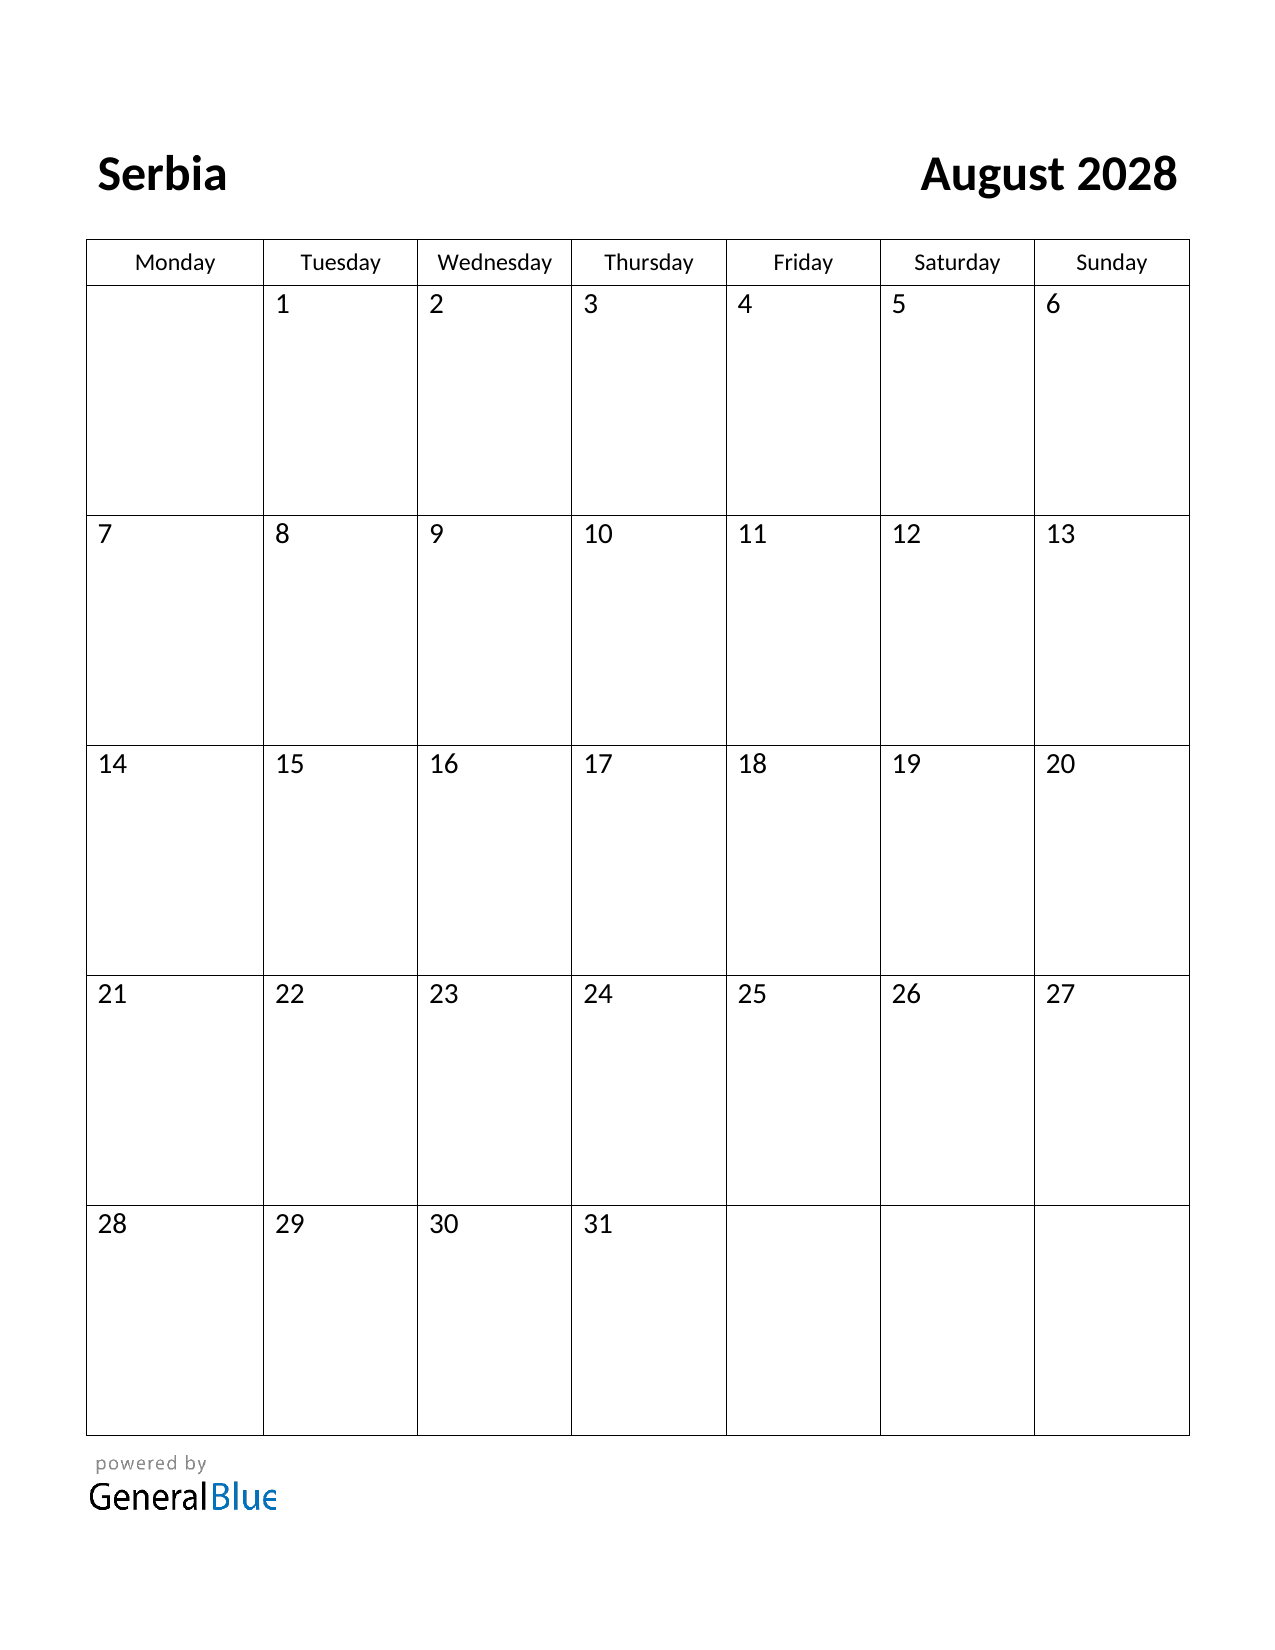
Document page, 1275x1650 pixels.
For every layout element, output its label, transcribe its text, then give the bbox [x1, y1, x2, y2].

table_cell 23 [418, 976, 571, 1008]
table_cell 10 [572, 516, 726, 548]
table_cell [264, 1238, 417, 1434]
table_cell [572, 1008, 726, 1204]
table_cell [418, 1008, 571, 1204]
table_cell Wednesday [418, 240, 571, 284]
table_cell [264, 1008, 417, 1204]
table_cell 13 [1035, 516, 1189, 548]
table_cell 24 [572, 976, 726, 1008]
table_cell [881, 1008, 1034, 1204]
table_cell Tuesday [264, 240, 417, 284]
table_cell 27 [1035, 976, 1189, 1008]
table_cell Friday [727, 240, 880, 284]
table_cell 2 [418, 286, 571, 318]
table_cell [1035, 778, 1189, 974]
table_cell [572, 548, 726, 744]
table_cell [572, 318, 726, 514]
table_cell 25 [727, 976, 880, 1008]
table_cell 21 [87, 976, 263, 1008]
table_cell 28 [87, 1206, 263, 1238]
table_cell 9 [418, 516, 571, 548]
table_cell 1 [264, 286, 417, 318]
table_cell Sunday [1035, 240, 1189, 284]
table_header August 2028 [572, 105, 1189, 239]
table_cell 19 [881, 746, 1034, 778]
table_cell [87, 548, 263, 744]
table_cell 15 [264, 746, 417, 778]
table_cell 5 [881, 286, 1034, 318]
table_cell 12 [881, 516, 1034, 548]
table_cell 11 [727, 516, 880, 548]
table_cell 17 [572, 746, 726, 778]
table_cell 20 [1035, 746, 1189, 778]
table_cell 22 [264, 976, 417, 1008]
table_cell [881, 1238, 1034, 1434]
table_cell 29 [264, 1206, 417, 1238]
table_cell [1035, 318, 1189, 514]
picture [88, 1452, 276, 1515]
table_cell [418, 318, 571, 514]
table_cell [881, 778, 1034, 974]
table_cell [881, 318, 1034, 514]
table_cell [264, 548, 417, 744]
table_cell 8 [264, 516, 417, 548]
table_cell [264, 778, 417, 974]
table_cell [727, 778, 880, 974]
table_cell 16 [418, 746, 571, 778]
table_cell [727, 548, 880, 744]
table_cell [87, 286, 263, 318]
table_cell [1035, 1238, 1189, 1434]
table_cell [727, 318, 880, 514]
table_cell [264, 318, 417, 514]
table_cell [87, 778, 263, 974]
table_cell 6 [1035, 286, 1189, 318]
table_cell [1035, 548, 1189, 744]
table_cell [1035, 1206, 1189, 1238]
table_cell Thursday [572, 240, 726, 284]
table_cell 26 [881, 976, 1034, 1008]
table_cell [418, 1238, 571, 1434]
table_cell [881, 1206, 1034, 1238]
table_cell [572, 1238, 726, 1434]
table_cell [87, 1238, 263, 1434]
table_cell [1035, 1008, 1189, 1204]
table_cell 31 [572, 1206, 726, 1238]
table_cell [418, 778, 571, 974]
table_cell [418, 548, 571, 744]
table_cell [86, 1436, 1189, 1534]
table_cell [87, 1008, 263, 1204]
table_header Serbia [86, 105, 572, 239]
table_cell [727, 1008, 880, 1204]
table_cell 18 [727, 746, 880, 778]
table_cell Monday [87, 240, 263, 284]
table_cell 4 [727, 286, 880, 318]
table_cell 7 [87, 516, 263, 548]
table_cell 30 [418, 1206, 571, 1238]
table_cell 14 [87, 746, 263, 778]
table_cell Saturday [881, 240, 1034, 284]
table_cell 3 [572, 286, 726, 318]
table_cell [87, 318, 263, 514]
table_cell [572, 778, 726, 974]
table_cell [727, 1206, 880, 1238]
table_cell [727, 1238, 880, 1434]
table_cell [881, 548, 1034, 744]
